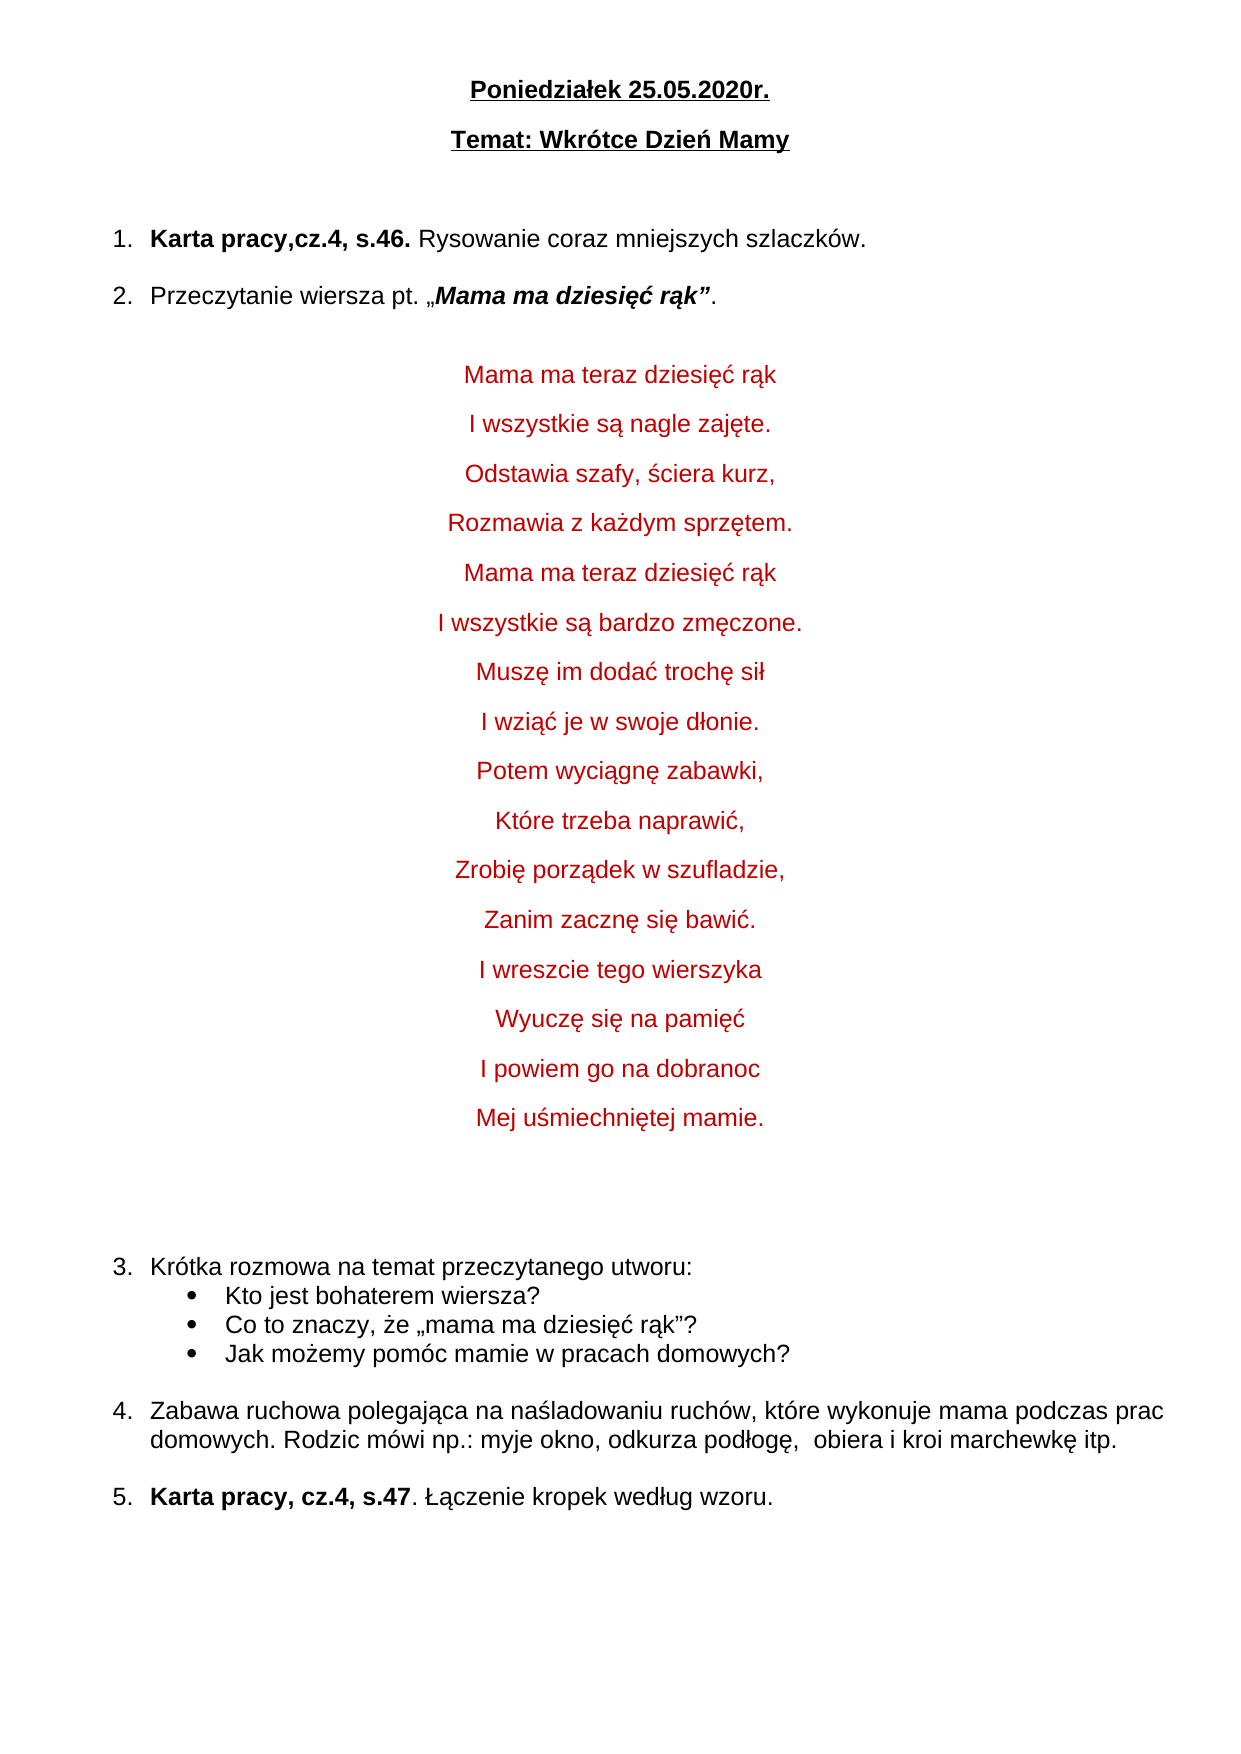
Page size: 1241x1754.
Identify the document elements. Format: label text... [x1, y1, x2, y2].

text I powiem go na dobranoc [75, 1054, 1165, 1082]
list Co to znaczy, że „mama ma dziesięć rąk”? [187, 1310, 1165, 1338]
text Zanim zacznę się bawić. [75, 905, 1165, 934]
text Muszę im dodać trochę sił [75, 657, 1165, 686]
list Jak możemy pomóc mamie w pracach domowych? [187, 1338, 1165, 1367]
text I wszystkie są bardzo zmęczone. [75, 607, 1165, 636]
text Wyuczę się na pamięć [75, 1004, 1165, 1033]
text Temat: Wkrótce Dzień Mamy [75, 124, 1165, 153]
text Potem wyciągnę zabawki, [75, 756, 1165, 785]
list Karta pracy, cz.4, s.47. Łączenie kropek według wzoru. [112, 1482, 1165, 1511]
text Zrobię porządek w szufladzie, [75, 855, 1165, 884]
text I wreszcie tego wierszyka [75, 954, 1165, 983]
text Mama ma teraz dziesięć rąk [75, 359, 1165, 388]
text Poniedziałek 25.05.2020r. [75, 75, 1165, 104]
text Mej uśmiechniętej mamie. [75, 1103, 1165, 1132]
list Karta pracy,cz.4, s.46. Rysowanie coraz mniejszych szlaczków. [112, 224, 1165, 252]
text I wszystkie są nagle zajęte. [75, 409, 1165, 438]
text Odstawia szafy, ściera kurz, [75, 459, 1165, 487]
text I wziąć je w swoje dłonie. [75, 707, 1165, 735]
text Mama ma teraz dziesięć rąk [75, 558, 1165, 587]
list Przeczytanie wiersza pt. „Mama ma dziesięć rąk”. [112, 281, 1165, 310]
list Zabawa ruchowa polegająca na naśladowaniu ruchów, które wykonuje mama podczas prac domowych. Rodzic mówi np.: myje okno, odkurza podłogę, obiera i kroi marchewkę itp. [112, 1396, 1165, 1454]
text Które trzeba naprawić, [75, 806, 1165, 834]
text Rozmawia z każdym sprzętem. [75, 508, 1165, 537]
list Krótka rozmowa na temat przeczytanego utworu: [112, 1252, 1165, 1281]
list Kto jest bohaterem wiersza? [187, 1281, 1165, 1310]
